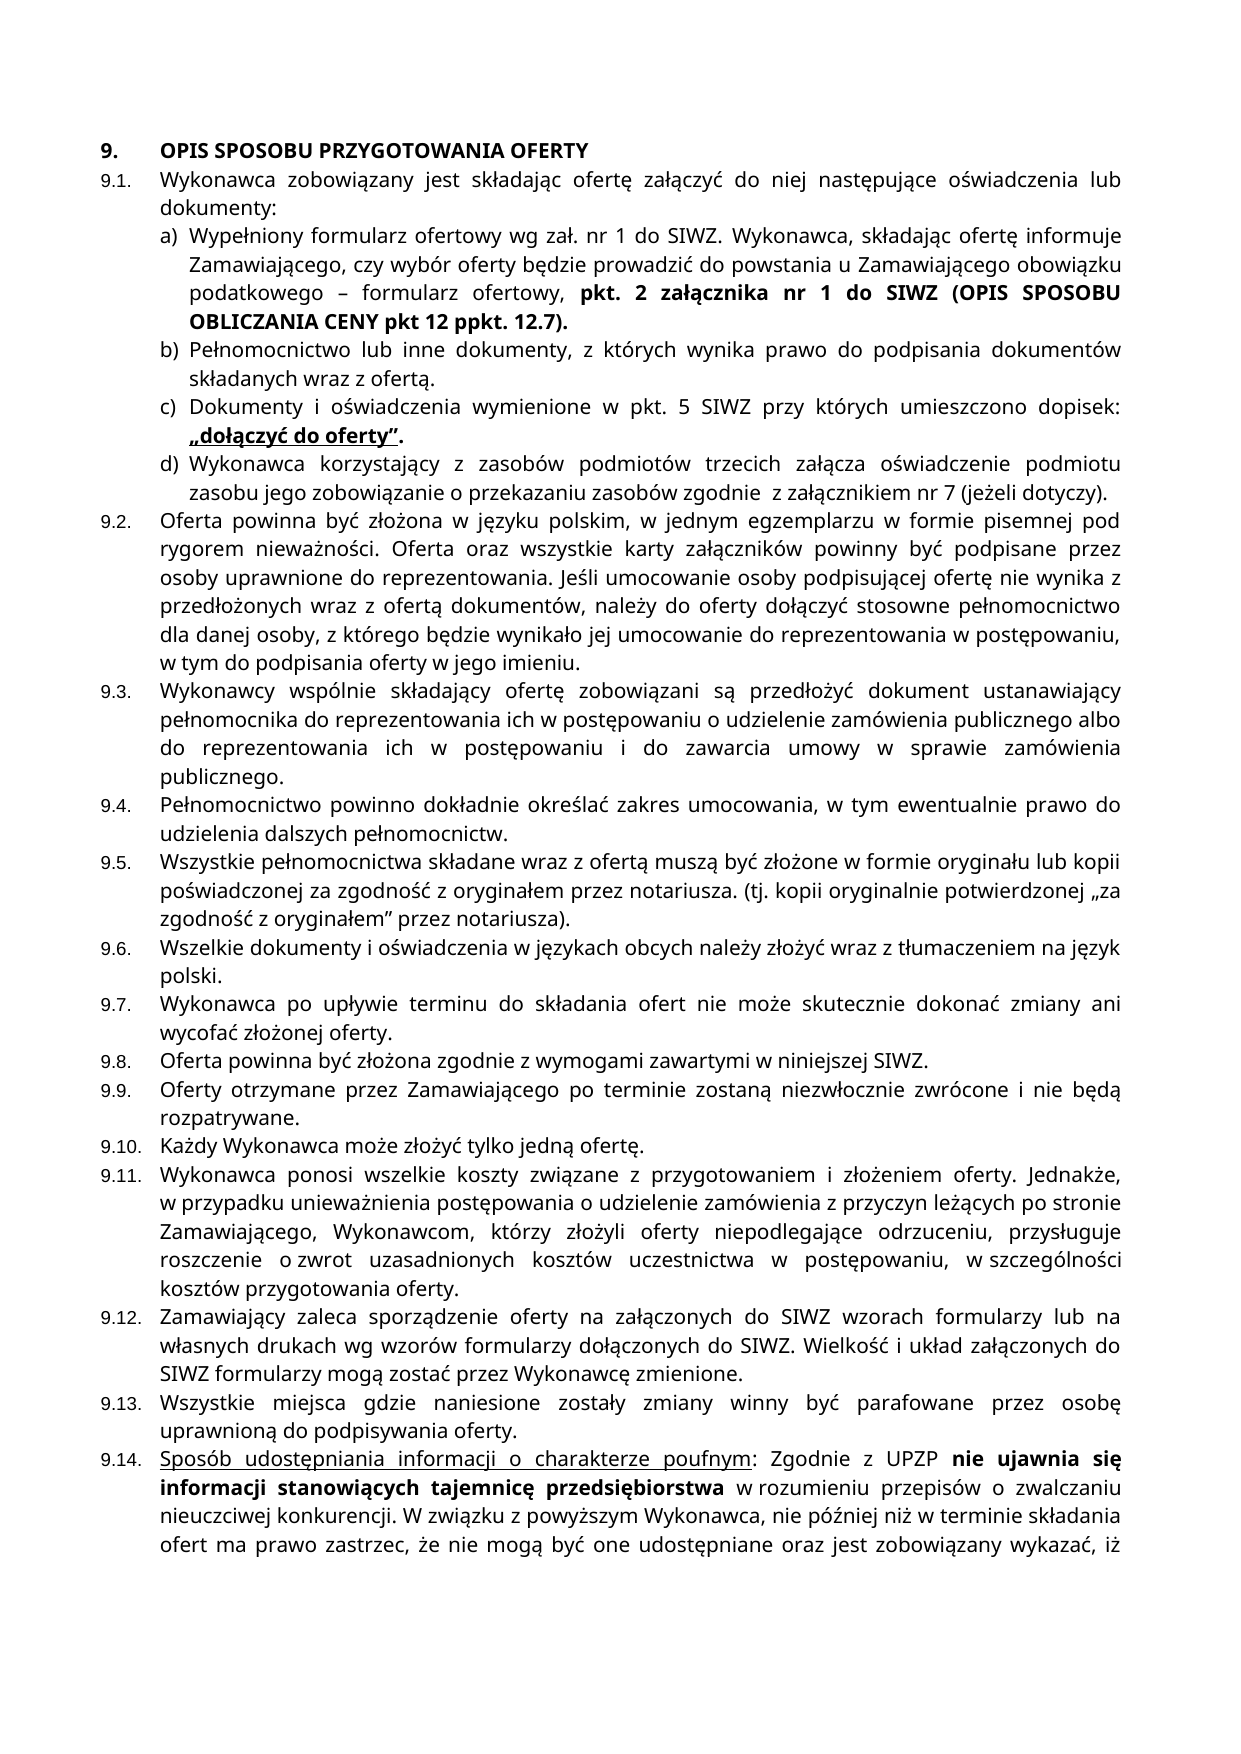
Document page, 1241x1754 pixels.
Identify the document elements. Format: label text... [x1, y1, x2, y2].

list Wszelkie dokumenty i oświadczenia w językach obcych należy złożyć wraz z tłumaczeniem na język polski. [100, 933, 1122, 989]
list Wykonawca zobowiązany jest składając ofertę załączyć do niej następujące oświadczenia lub dokumenty: [100, 165, 1122, 222]
list Wykonawca po upływie terminu do składania ofert nie może skutecznie dokonać zmiany ani wycofać złożonej oferty. [100, 989, 1122, 1046]
list Oferty otrzymane przez Zamawiającego po terminie zostaną niezwłocznie zwrócone i nie będą rozpatrywane. [100, 1075, 1122, 1132]
list Oferta powinna być złożona w języku polskim, w jednym egzemplarzu w formie pisemnej pod rygorem nieważności. Oferta oraz wszystkie karty załączników powinny być podpisane przez osoby uprawnione do reprezentowania. Jeśli umocowanie osoby podpisującej ofertę nie wynika z przedłożonych wraz z ofertą dokumentów, należy do oferty dołączyć stosowne pełnomocnictwo dla danej osoby, z którego będzie wynikało jej umocowanie do reprezentowania w postępowaniu, w tym do podpisania oferty w jego imieniu. [100, 506, 1122, 677]
list Zamawiający zaleca sporządzenie oferty na załączonych do SIWZ wzorach formularzy lub na własnych drukach wg wzorów formularzy dołączonych do SIWZ. Wielkość i układ załączonych do SIWZ formularzy mogą zostać przez Wykonawcę zmienione. [100, 1302, 1122, 1388]
list Oferta powinna być złożona zgodnie z wymogami zawartymi w niniejszej SIWZ. [100, 1046, 1122, 1075]
list Wykonawca korzystający z zasobów podmiotów trzecich załącza oświadczenie podmiotu zasobu jego zobowiązanie o przekazaniu zasobów zgodnie z załącznikiem nr 7 (jeżeli dotyczy). [159, 449, 1122, 506]
list Wykonawcy wspólnie składający ofertę zobowiązani są przedłożyć dokument ustanawiający pełnomocnika do reprezentowania ich w postępowaniu o udzielenie zamówienia publicznego albo do reprezentowania ich w postępowaniu i do zawarcia umowy w sprawie zamówienia publicznego. [100, 677, 1122, 790]
list Wszystkie pełnomocnictwa składane wraz z ofertą muszą być złożone w formie oryginału lub kopii poświadczonej za zgodność z oryginałem przez notariusza. (tj. kopii oryginalnie potwierdzonej „za zgodność z oryginałem” przez notariusza). [100, 847, 1122, 933]
list OPIS SPOSOBU PRZYGOTOWANIA OFERTY [100, 136, 1122, 165]
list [100, 1444, 1122, 1558]
list Pełnomocnictwo powinno dokładnie określać zakres umocowania, w tym ewentualnie prawo do udzielenia dalszych pełnomocnictw. [100, 790, 1122, 847]
list Wypełniony formularz ofertowy wg zał. nr 1 do SIWZ. Wykonawca, składając ofertę informuje Zamawiającego, czy wybór oferty będzie prowadzić do powstania u Zamawiającego obowiązku podatkowego – formularz ofertowy, pkt. 2 załącznika nr 1 do SIWZ (OPIS SPOSOBU OBLICZANIA CENY pkt 12 ppkt. 12.7). [159, 222, 1122, 335]
list Każdy Wykonawca może złożyć tylko jedną ofertę. [100, 1132, 1122, 1160]
list Wszystkie miejsca gdzie naniesione zostały zmiany winny być parafowane przez osobę uprawnioną do podpisywania oferty. [100, 1388, 1122, 1444]
list Dokumenty i oświadczenia wymienione w pkt. 5 SIWZ przy których umieszczono dopisek: „dołączyć do oferty”. [159, 392, 1122, 449]
list Pełnomocnictwo lub inne dokumenty, z których wynika prawo do podpisania dokumentów składanych wraz z ofertą. [159, 335, 1122, 392]
list Wykonawca ponosi wszelkie koszty związane z przygotowaniem i złożeniem oferty. Jednakże, w przypadku unieważnienia postępowania o udzielenie zamówienia z przyczyn leżących po stronie Zamawiającego, Wykonawcom, którzy złożyli oferty niepodlegające odrzuceniu, przysługuje roszczenie o zwrot uzasadnionych kosztów uczestnictwa w postępowaniu, w szczególności kosztów przygotowania oferty. [100, 1160, 1122, 1302]
